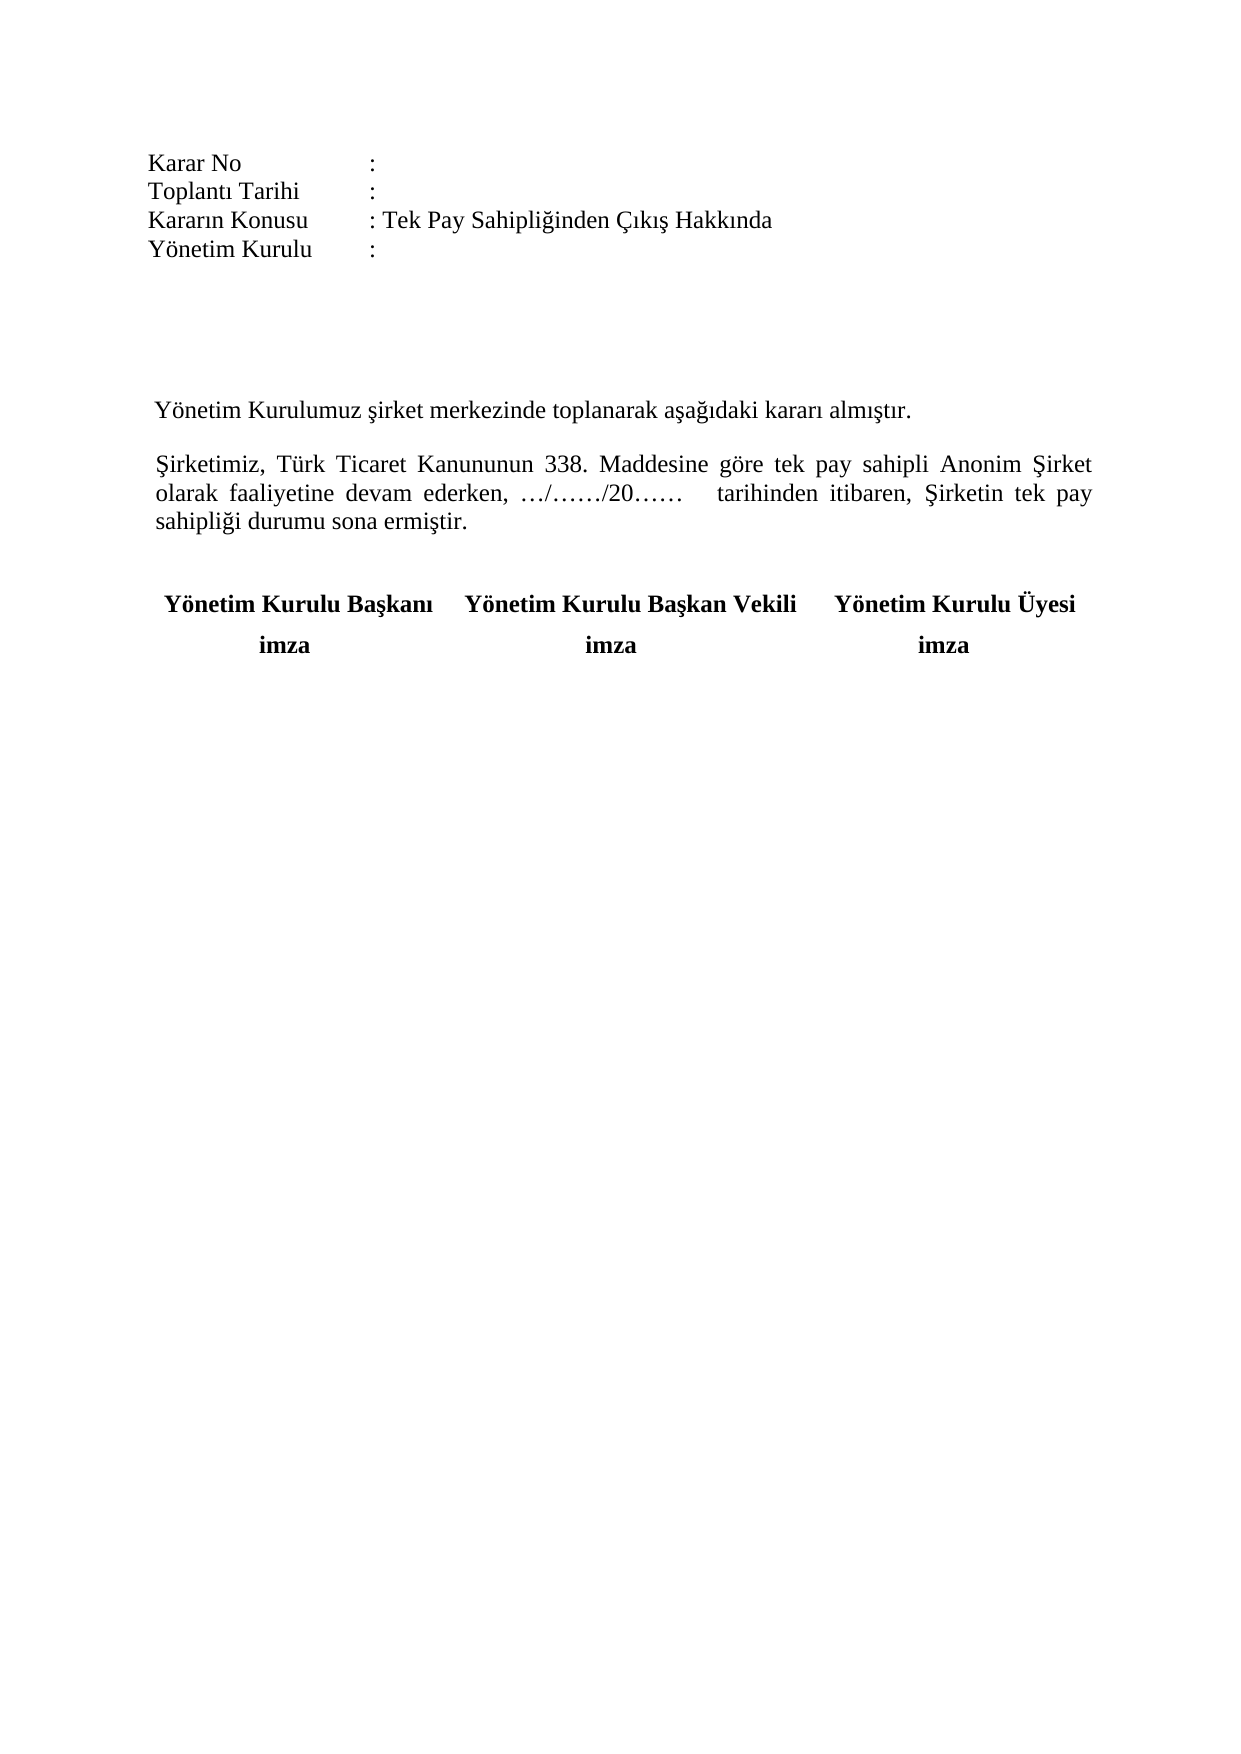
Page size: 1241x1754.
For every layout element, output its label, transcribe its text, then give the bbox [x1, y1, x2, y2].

text Toplantı Tarihi : [148, 176, 1093, 205]
text Şirketimiz, Türk Ticaret Kanununun 338. Maddesine göre tek pay sahipli Anonim Şirket olarak faaliyetine devam ederken, …/……/20…… tarihinden itibaren, Şirketin tek pay sahipliği durumu sona ermiştir. [155, 449, 1093, 535]
text Yönetim Kurulumuz şirket merkezinde toplanarak aşağıdaki kararı almıştır. [148, 395, 1093, 424]
text Kararın Konusu : Tek Pay Sahipliğinden Çıkış Hakkında [148, 205, 1093, 234]
text imza imza imza [148, 630, 1093, 659]
text Karar No : [148, 148, 1093, 176]
text Yönetim Kurulu Başkanı Yönetim Kurulu Başkan Vekili Yönetim Kurulu Üyesi [148, 589, 1093, 618]
text Yönetim Kurulu : [148, 234, 1093, 263]
